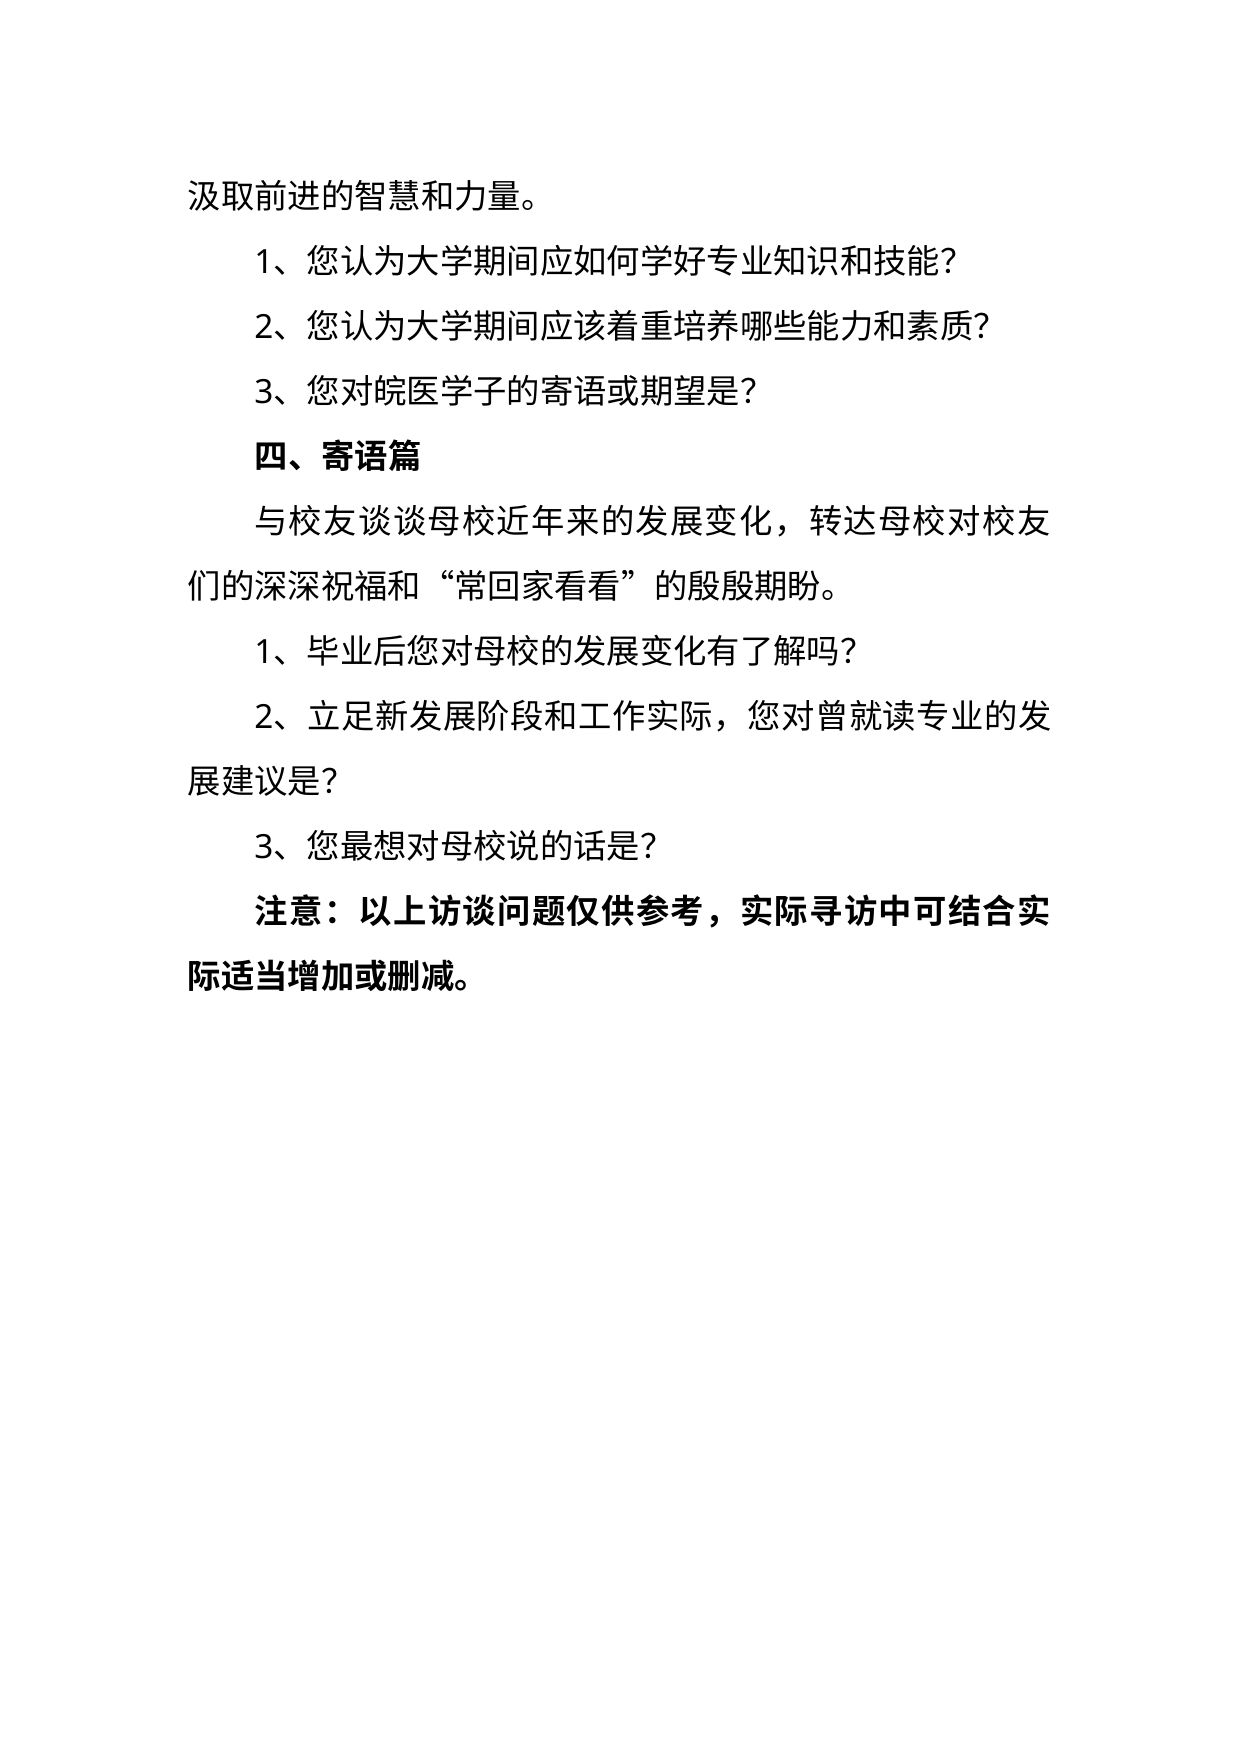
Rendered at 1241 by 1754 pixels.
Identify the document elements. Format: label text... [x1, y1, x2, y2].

text 3、您对皖医学子的寄语或期望是？ [187, 357, 1053, 422]
text 四、寄语篇 [187, 422, 1053, 487]
text 2、立足新发展阶段和工作实际，您对曾就读专业的发展建议是？ [187, 682, 1053, 812]
text 1、毕业后您对母校的发展变化有了解吗？ [187, 617, 1053, 682]
text 注意：以上访谈问题仅供参考，实际寻访中可结合实际适当增加或删减。 [187, 877, 1053, 1007]
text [187, 162, 1053, 227]
text 1、您认为大学期间应如何学好专业知识和技能？ [187, 227, 1053, 292]
text 3、您最想对母校说的话是？ [187, 812, 1053, 877]
text 2、您认为大学期间应该着重培养哪些能力和素质？ [187, 292, 1053, 357]
text 与校友谈谈母校近年来的发展变化，转达母校对校友们的深深祝福和“常回家看看”的殷殷期盼。 [187, 487, 1053, 617]
